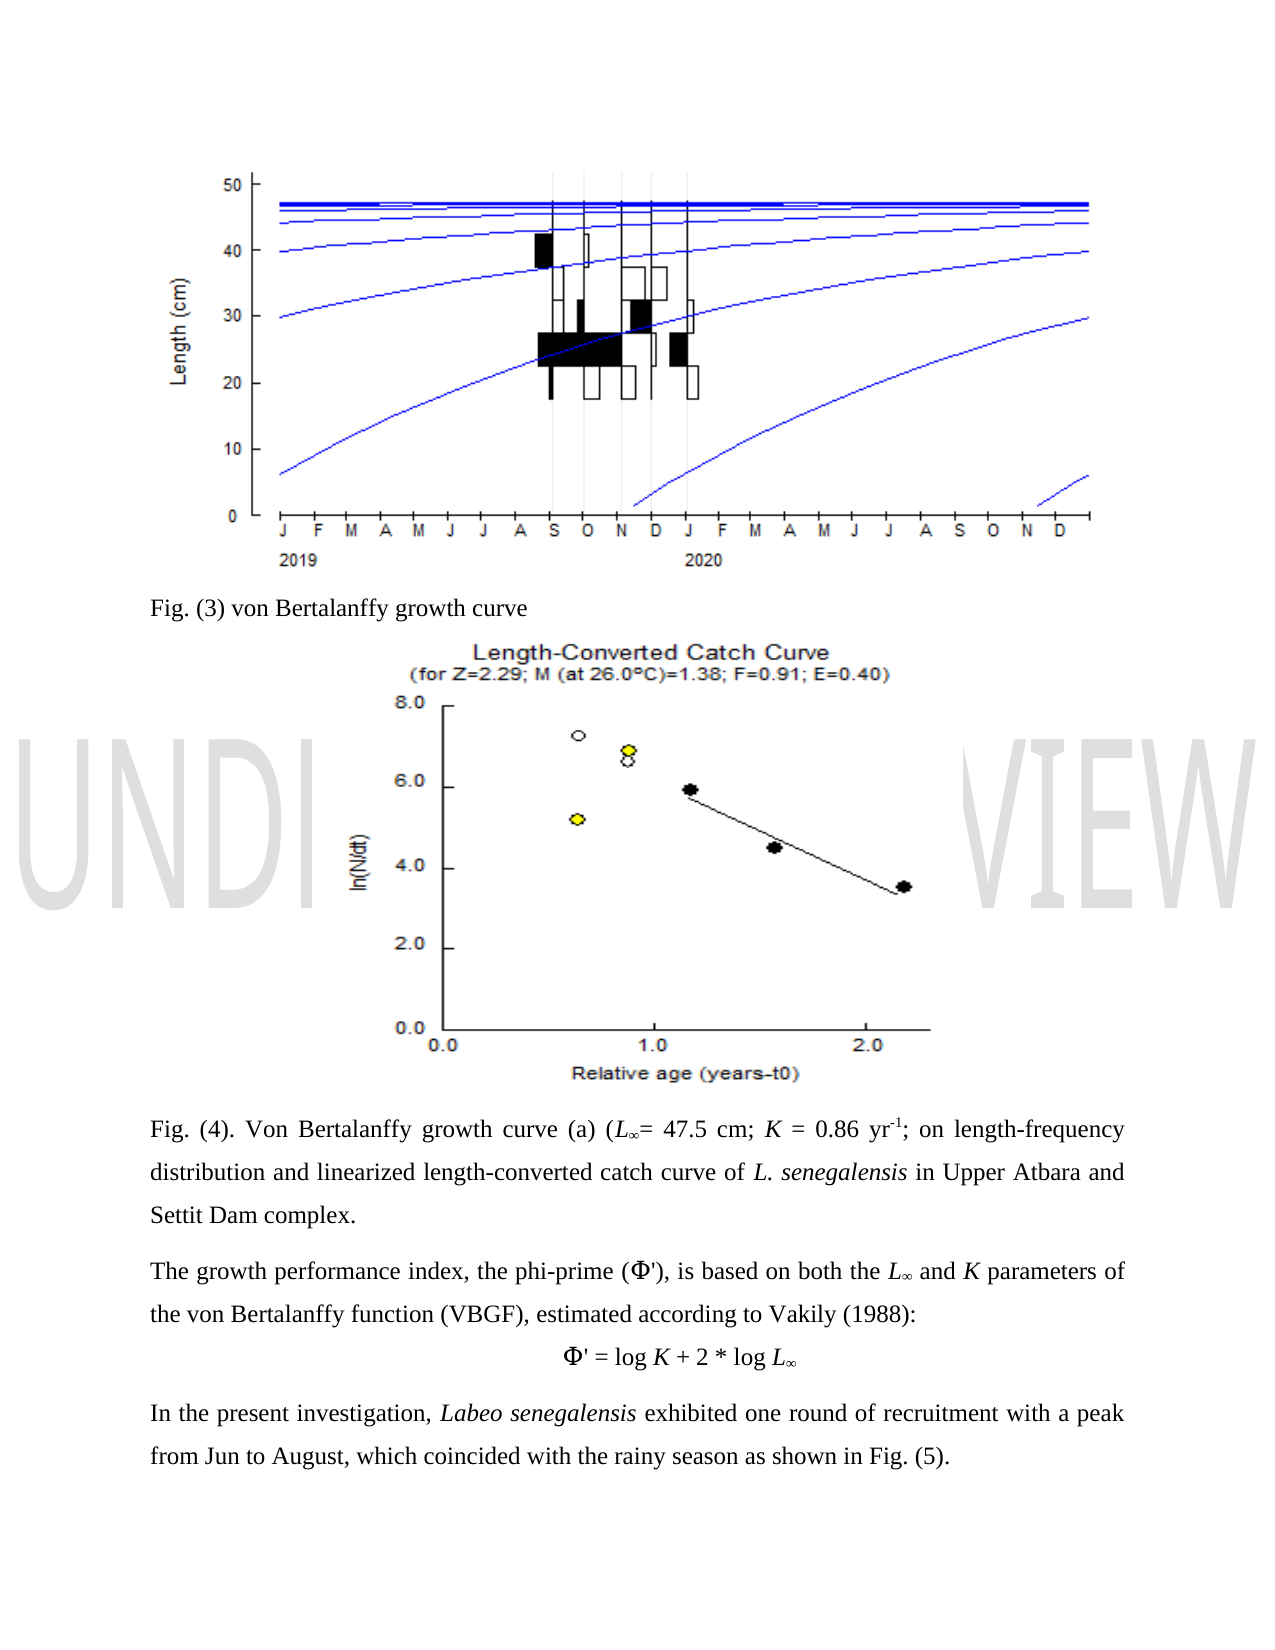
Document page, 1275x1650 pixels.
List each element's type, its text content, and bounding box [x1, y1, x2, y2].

text The growth performance index, the phi-prime (Փ'), is based on both the L∞ and K parameters of the von Bertalanffy function (VBGF), estimated according to Vakily (1988): [150, 1256, 1125, 1328]
picture [167, 150, 1108, 579]
text In the present investigation, Labeo senegalensis exhibited one round of recruitment with a peak from Jun to August, which coincided with the rainy season as shown in Fig. (5). [150, 1398, 1125, 1470]
picture [311, 636, 964, 1100]
text Fig. (4). Von Bertalanffy growth curve (a) (L∞= 47.5 cm; K = 0.86 yr-1; on length-frequency distribution and linearized length-converted catch curve of L. senegalensis in Upper Atbara and Settit Dam complex. [150, 1114, 1125, 1229]
text Fig. (3) von Bertalanffy growth curve [150, 593, 1125, 622]
text Փ' = log K + 2 * log L∞ [236, 1342, 1125, 1371]
